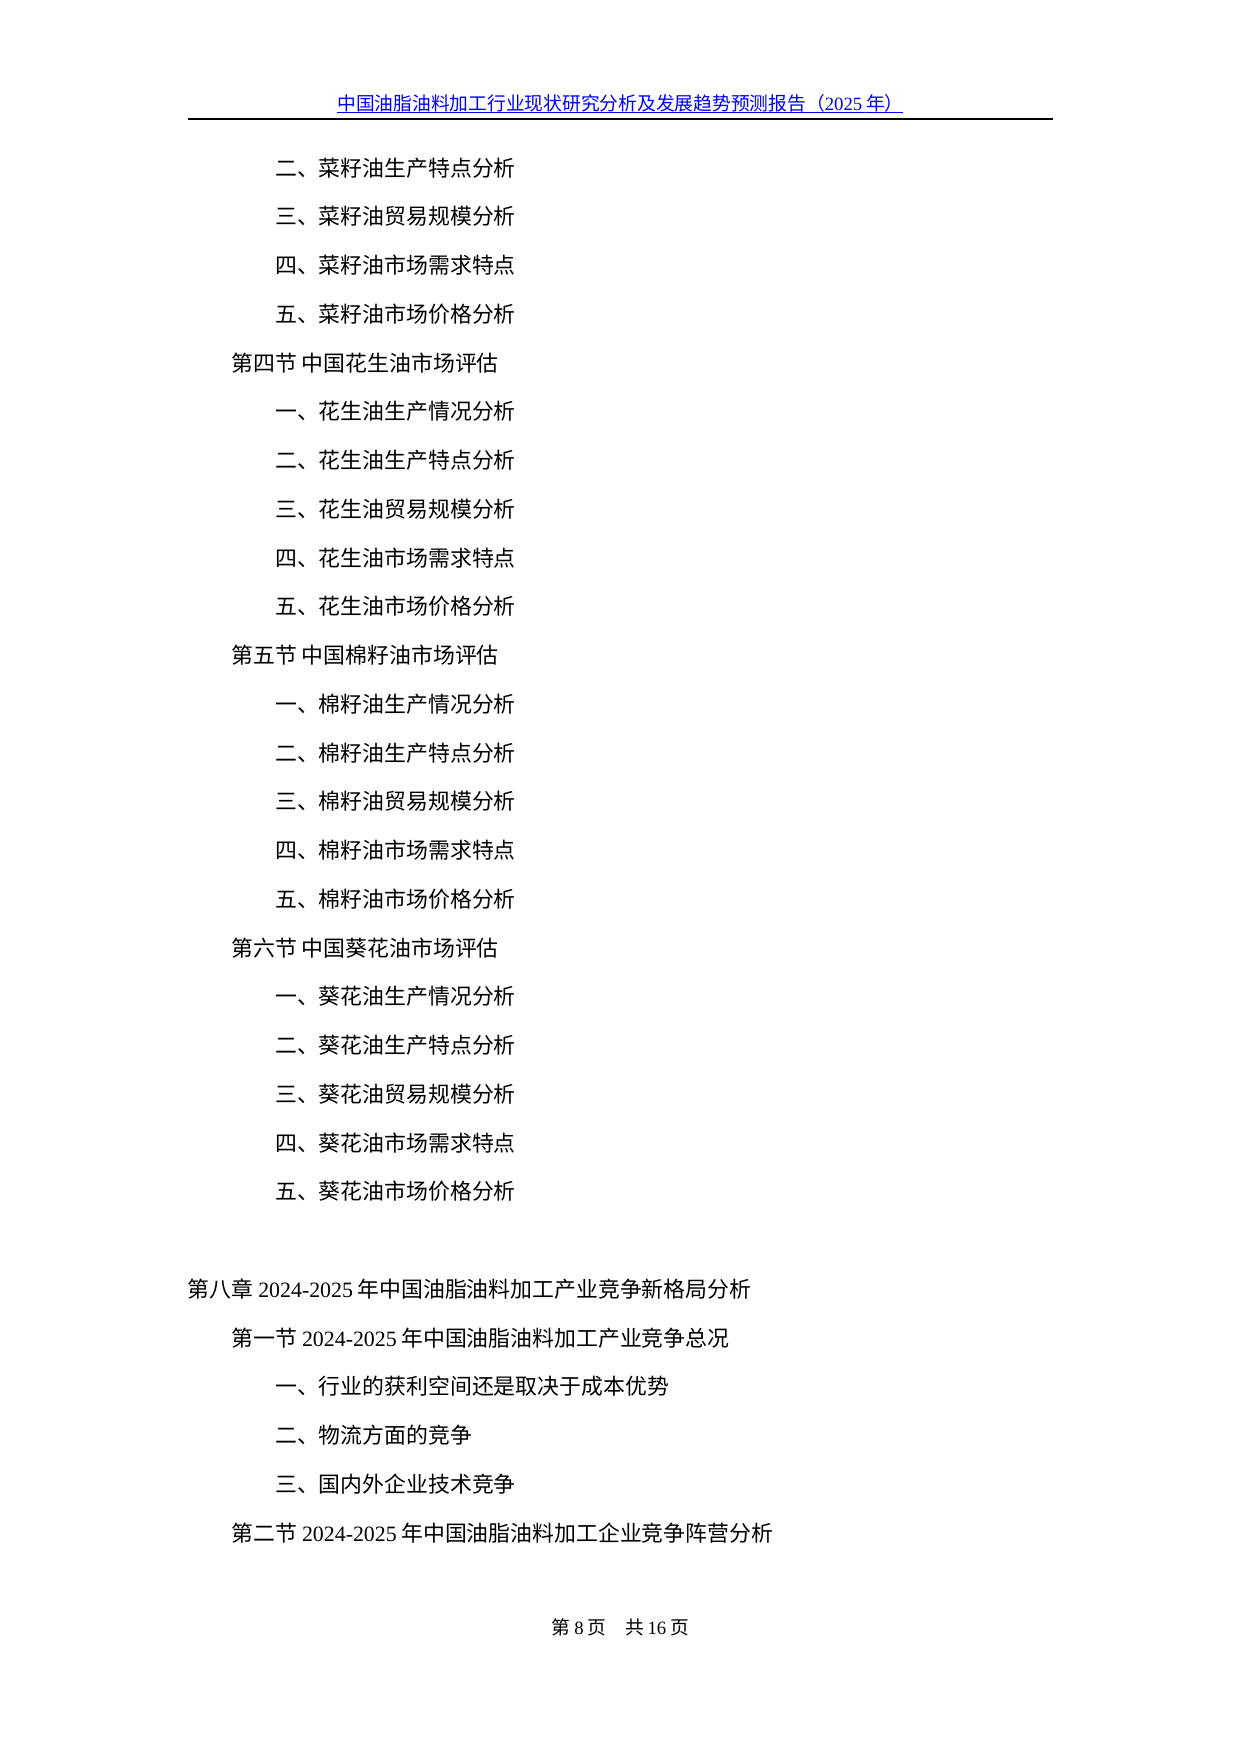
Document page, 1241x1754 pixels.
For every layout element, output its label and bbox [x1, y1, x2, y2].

text [187, 150, 1053, 1548]
